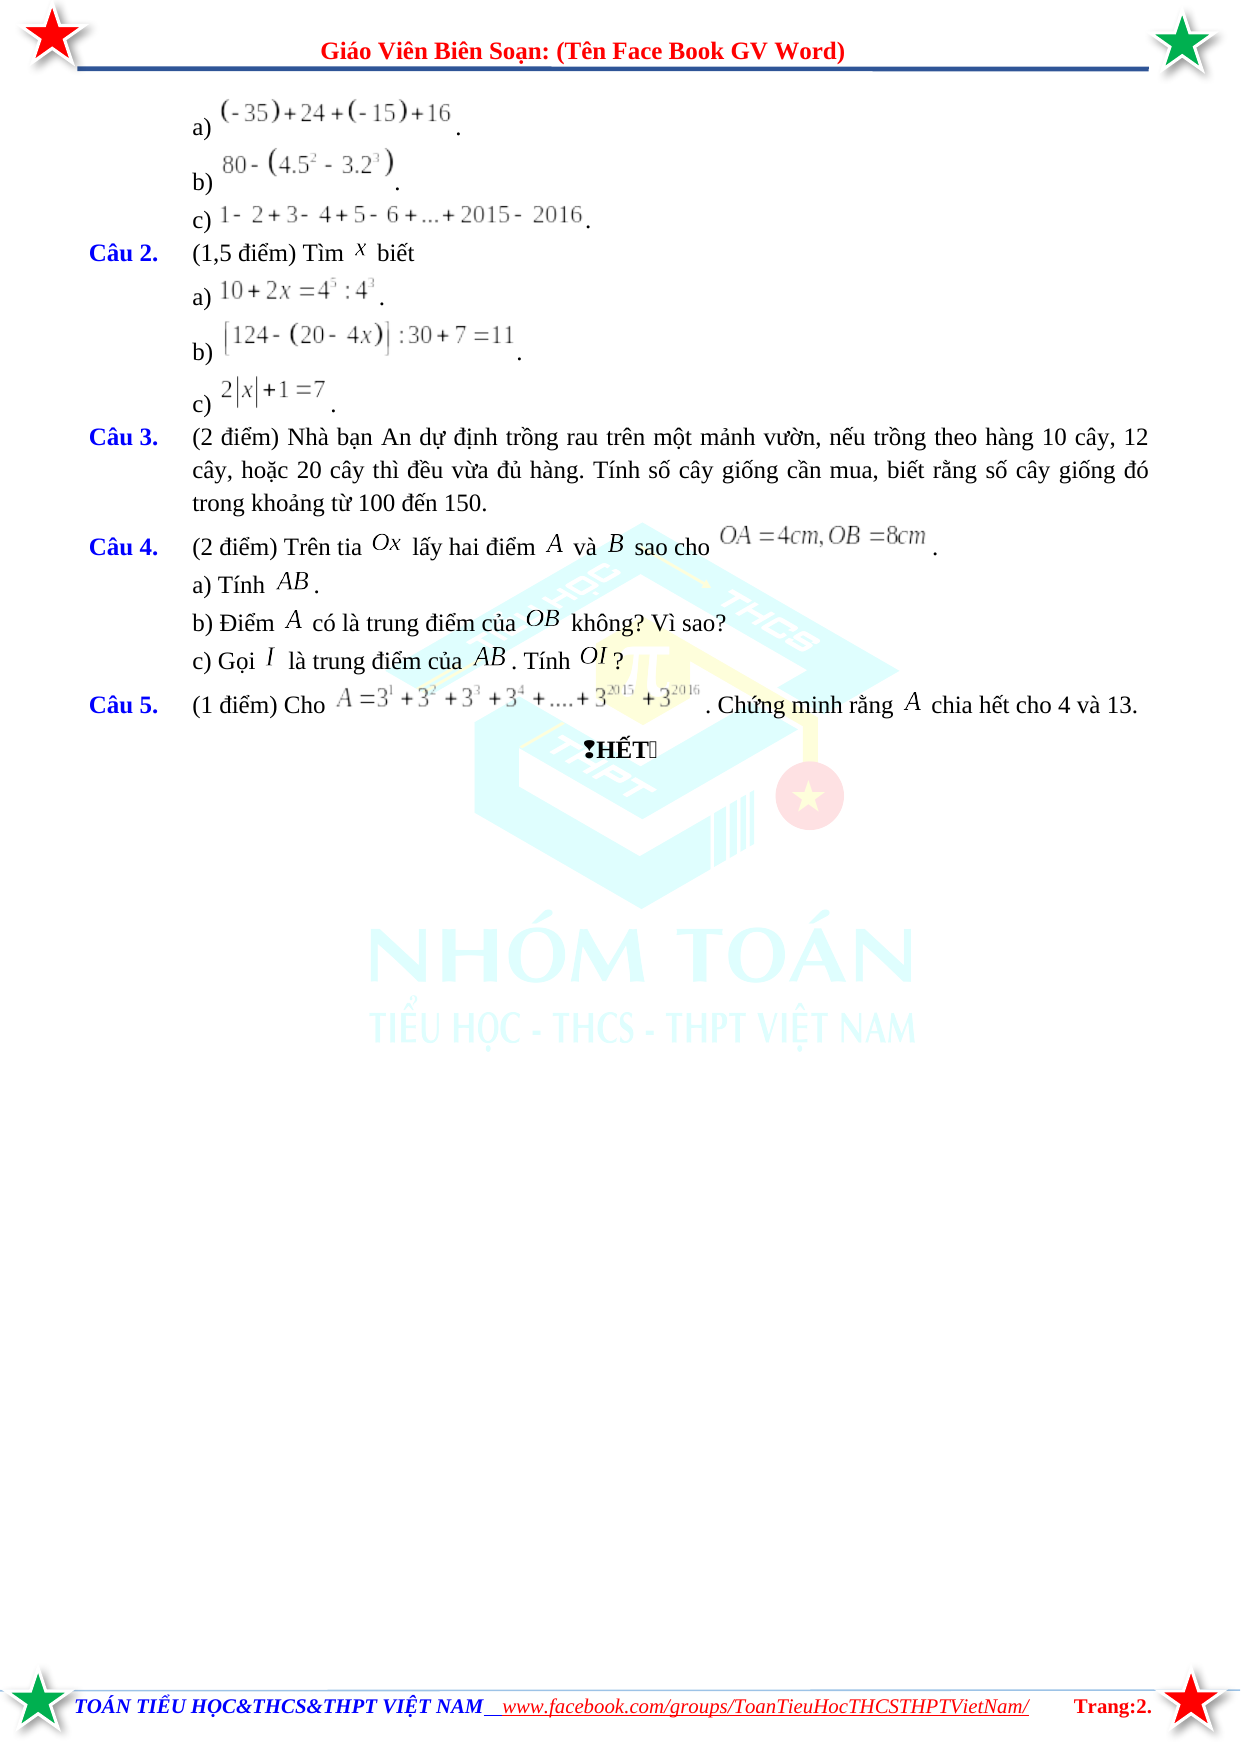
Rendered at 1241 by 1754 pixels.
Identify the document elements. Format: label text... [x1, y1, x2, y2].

list b) . [192, 145, 1152, 196]
subtitle HẾT [89, 735, 1152, 764]
list b) . [192, 315, 1152, 366]
list a) . [192, 271, 1152, 311]
list (1,5 điểm) Tìm biết [89, 238, 1152, 267]
list (1 điểm) Cho . Chứng minh rằng chia hết cho 4 và 13. [89, 679, 1152, 719]
list c) Gọi là trung điểm của . Tính ? [192, 641, 1152, 674]
list c) . [192, 200, 1152, 234]
list (2 điểm) Nhà bạn An dự định trồng rau trên một mảnh vườn, nếu trồng theo hàng 10 cây, 12 cây, hoặc 20 cây thì đều vừa đủ hàng. Tính số cây giống cần mua, biết rằng số cây giống đó trong khoảng từ 100 đến 150. [89, 422, 1152, 517]
list (2 điểm) Trên tia lấy hai điểm và sao cho . [89, 521, 1152, 561]
list c) . [192, 370, 1152, 418]
list a) Tính . [192, 565, 1152, 599]
list a) . [192, 93, 1152, 141]
list b) Điểm có là trung điểm của không? Vì sao? [192, 603, 1152, 637]
